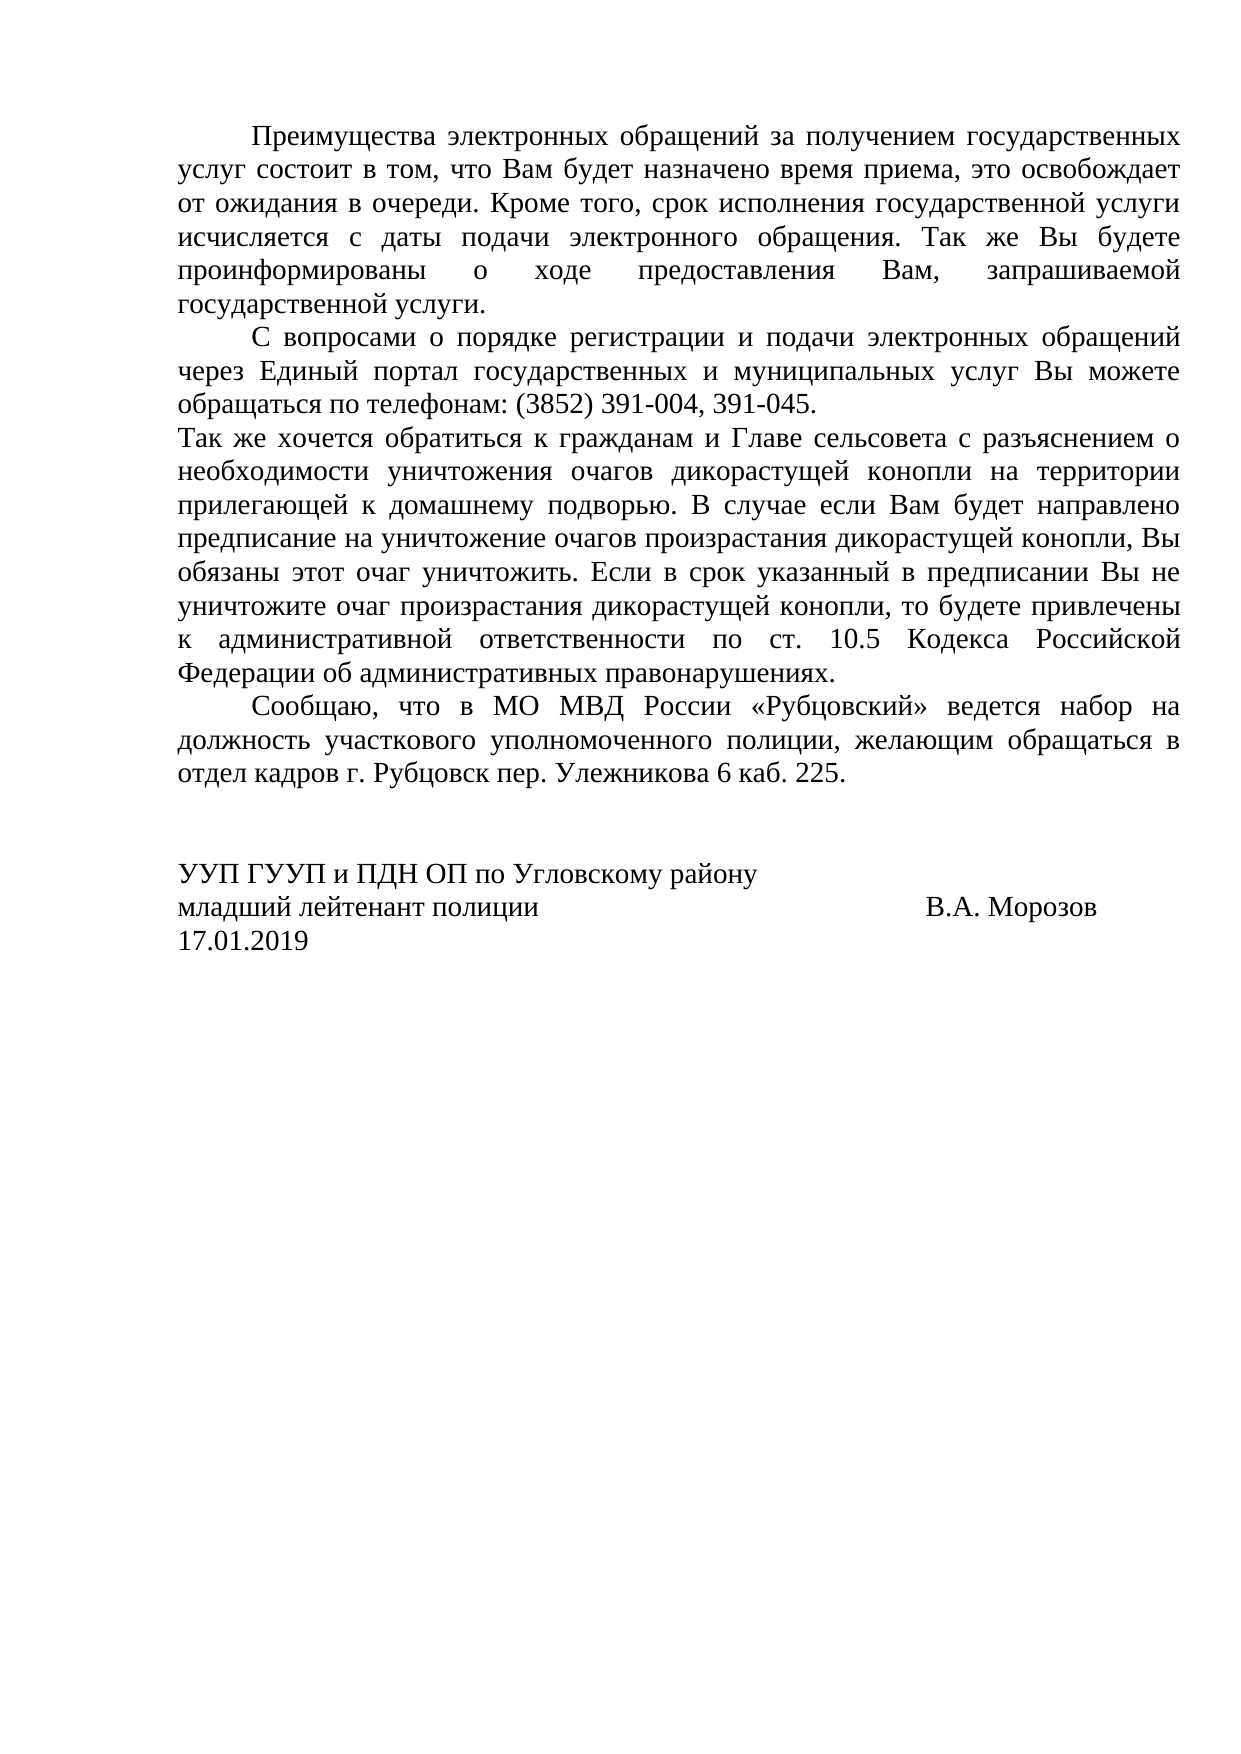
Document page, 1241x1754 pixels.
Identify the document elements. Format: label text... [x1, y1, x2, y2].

text УУП ГУУП и ПДН ОП по Угловскому району [177, 856, 1181, 889]
text младший лейтенант полиции В.А. Морозов [177, 889, 1181, 923]
text С вопросами о порядке регистрации и подачи электронных обращений через Единый портал государственных и муниципальных услуг Вы можете обращаться по телефонам: (3852) 391-004, 391-045. [177, 319, 1181, 420]
text Так же хочется обратиться к гражданам и Главе сельсовета с разъяснением о необходимости уничтожения очагов дикорастущей конопли на территории прилегающей к домашнему подворью. В случае если Вам будет направлено предписание на уничтожение очагов произрастания дикорастущей конопли, Вы обязаны этот очаг уничтожить. Если в срок указанный в предписании Вы не уничтожите очаг произрастания дикорастущей конопли, то будете привлечены к административной ответственности по ст. 10.5 Кодекса Российской Федерации об административных правонарушениях. [177, 420, 1181, 688]
text Преимущества электронных обращений за получением государственных услуг состоит в том, что Вам будет назначено время приема, это освобождает от ожидания в очереди. Кроме того, срок исполнения государственной услуги исчисляется с даты подачи электронного обращения. Так же Вы будете проинформированы о ходе предоставления Вам, запрашиваемой государственной услуги. [177, 118, 1181, 319]
text 17.01.2019 [177, 923, 1181, 957]
text Сообщаю, что в МО МВД России «Рубцовский» ведется набор на должность участкового уполномоченного полиции, желающим обращаться в отдел кадров г. Рубцовск пер. Улежникова 6 каб. 225. [177, 688, 1181, 789]
